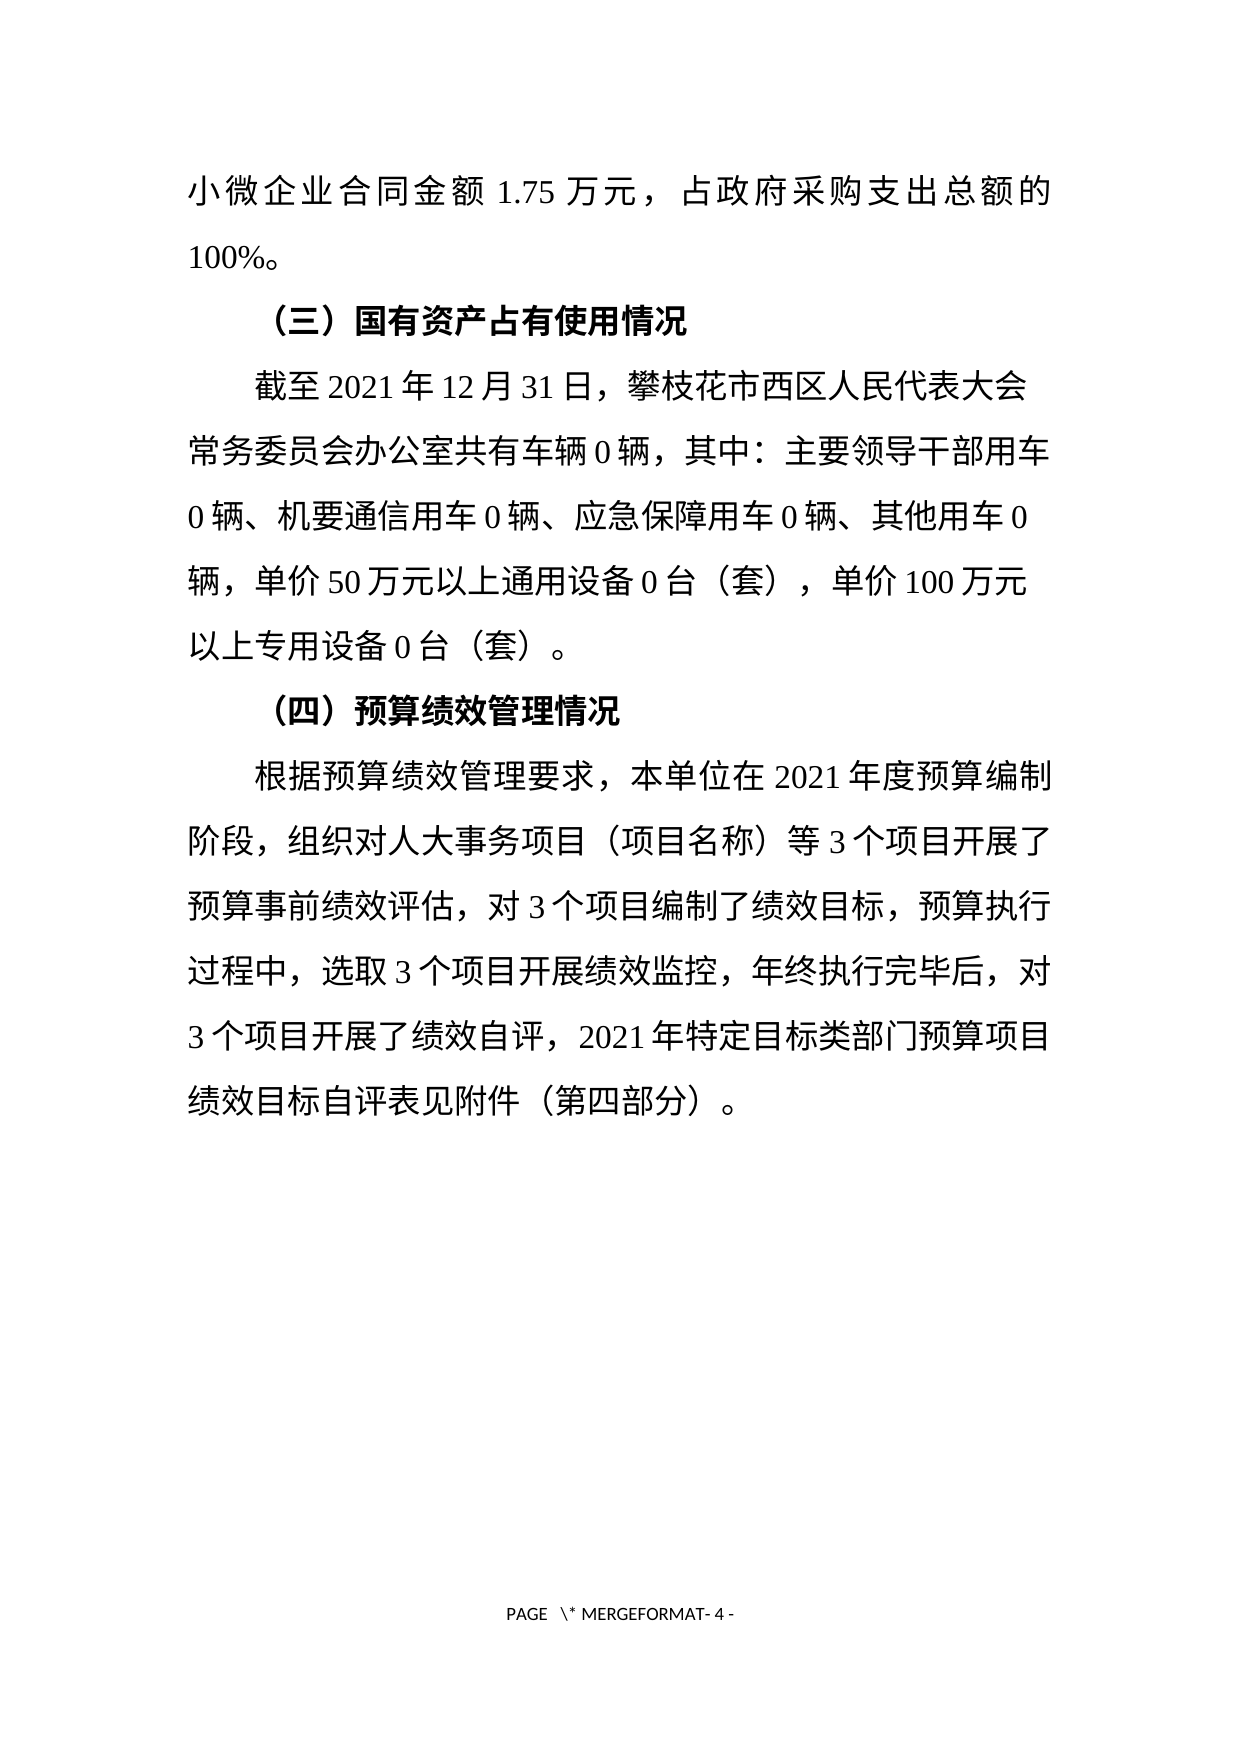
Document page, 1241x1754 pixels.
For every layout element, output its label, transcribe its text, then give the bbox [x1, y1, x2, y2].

text 截至2021年12月31日，攀枝花市西区人民代表大会常务委员会办公室共有车辆0辆，其中：主要领导干部用车0辆、机要通信用车0辆、应急保障用车0辆、其他用车0辆，单价50万元以上通用设备0台（套），单价100万元以上专用设备0台（套）。 [187, 352, 1053, 677]
text （四）预算绩效管理情况 [187, 677, 1053, 742]
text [187, 157, 1053, 287]
text （三）国有资产占有使用情况 [187, 287, 1053, 352]
text 根据预算绩效管理要求，本单位在2021年度预算编制阶段，组织对人大事务项目（项目名称）等3个项目开展了预算事前绩效评估，对3个项目编制了绩效目标，预算执行过程中，选取3个项目开展绩效监控，年终执行完毕后，对3个项目开展了绩效自评，2021年特定目标类部门预算项目绩效目标自评表见附件（第四部分）。 [187, 742, 1053, 1132]
